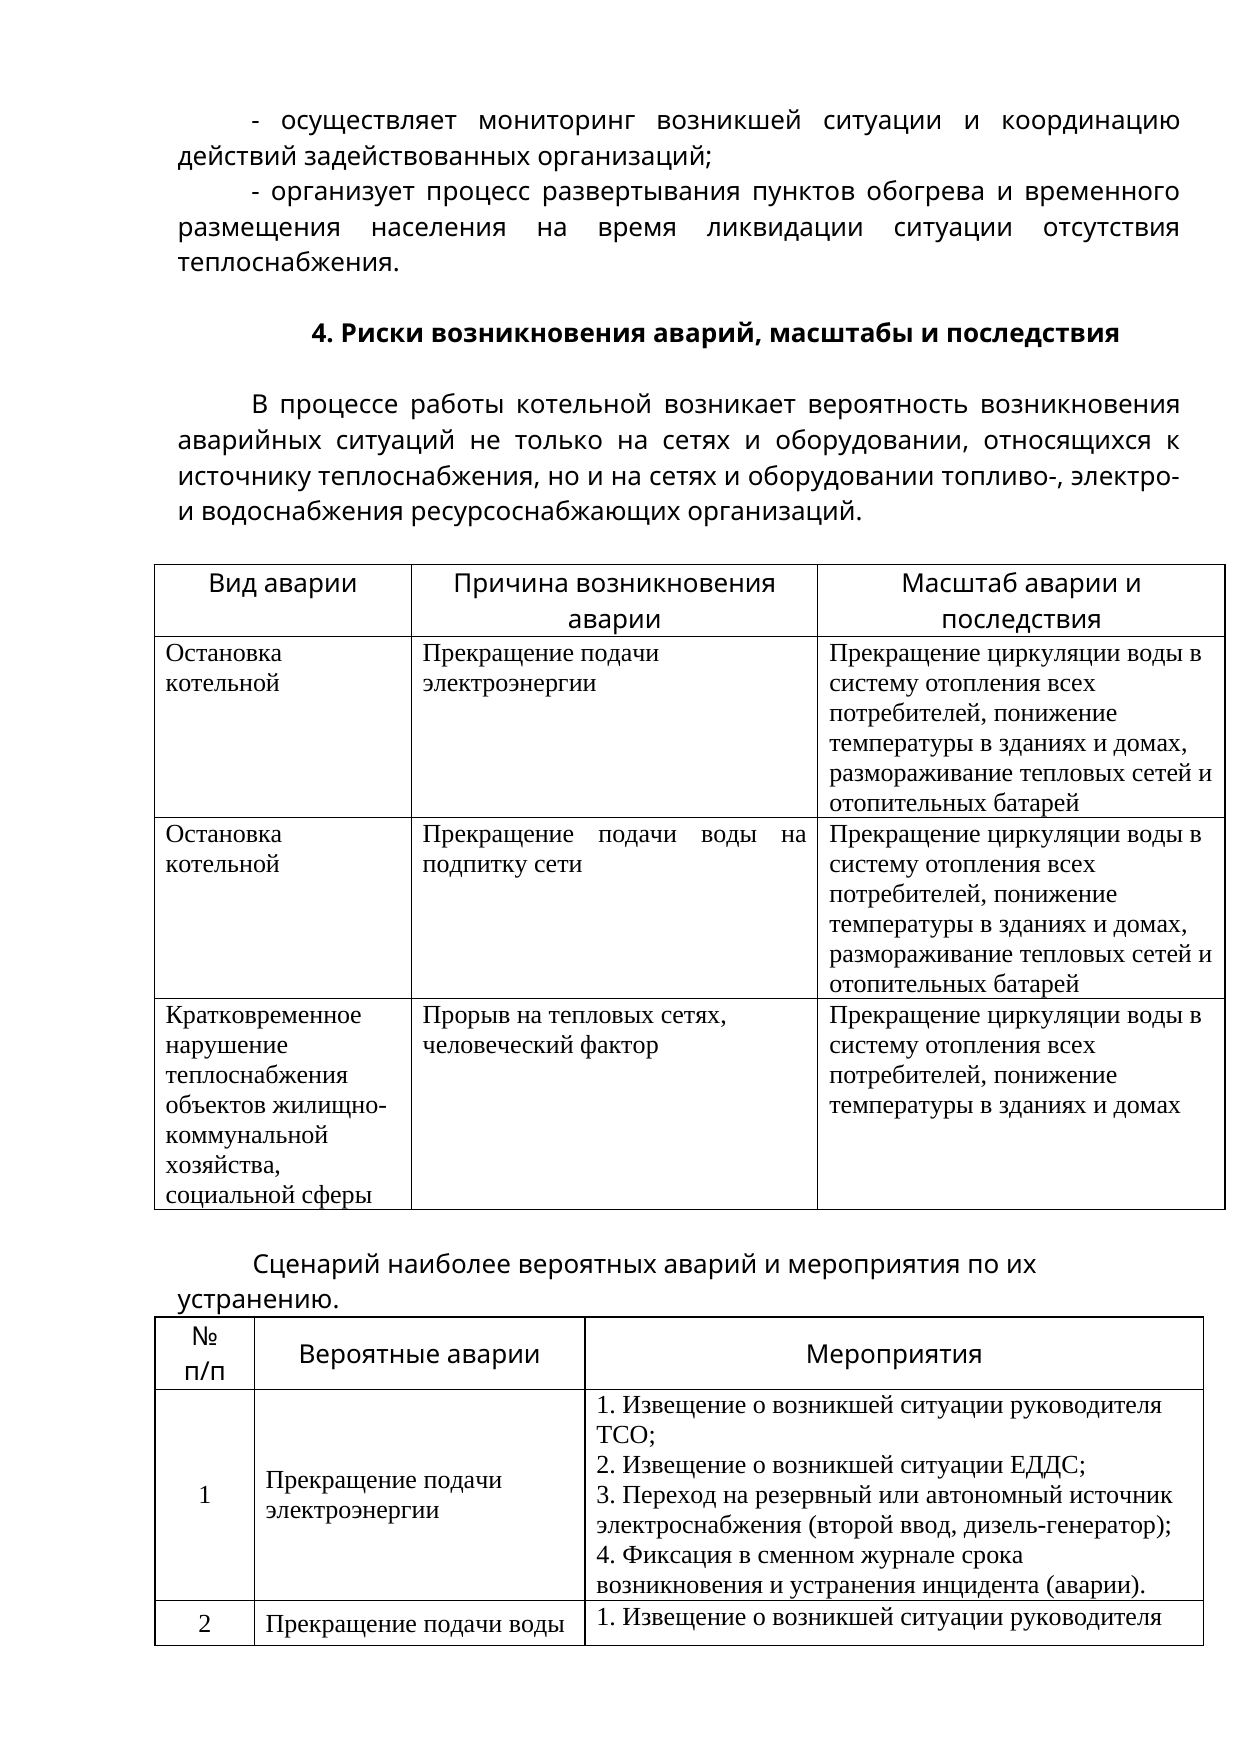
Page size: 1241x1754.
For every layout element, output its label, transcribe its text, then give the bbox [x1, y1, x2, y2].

table_cell Прекращение подачи электроэнергии [255, 1390, 584, 1599]
table_header Мероприятия [586, 1318, 1203, 1388]
table_cell Прекращение циркуляции воды в систему отопления всех потребителей, понижение температуры в зданиях и домах, размораживание тепловых сетей и отопительных батарей [818, 637, 1224, 817]
text - осуществляет мониторинг возникшей ситуации и координацию действий задействованных организаций; [177, 102, 1181, 173]
table_header № п/п [156, 1318, 254, 1388]
text В процессе работы котельной возникает вероятность возникновения аварийных ситуаций не только на сетях и оборудовании, относящихся к источнику теплоснабжения, но и на сетях и оборудовании топливо-, электро- и водоснабжения ресурсоснабжающих организаций. [177, 386, 1181, 528]
table_cell Прорыв на тепловых сетях, человеческий фактор [412, 999, 817, 1209]
table_header Масштаб аварии и последствия [818, 565, 1224, 636]
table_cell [586, 1601, 1203, 1645]
table_header Вероятные аварии [255, 1318, 584, 1388]
table_cell Остановка котельной [155, 637, 411, 817]
table_cell Прекращение циркуляции воды в систему отопления всех потребителей, понижение температуры в зданиях и домах [818, 999, 1224, 1209]
table_cell 2 [156, 1601, 254, 1645]
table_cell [255, 1601, 584, 1645]
table_cell 1. Извещение о возникшей ситуации руководителя ТСО; 2. Извещение о возникшей ситуации ЕДДС; 3. Переход на резервный или автономный источник электроснабжения (второй ввод, дизель-генератор); 4. Фиксация в сменном журнале срока возникновения и устранения инцидента (аварии). [586, 1390, 1203, 1599]
text - организует процесс развертывания пунктов обогрева и временного размещения населения на время ликвидации ситуации отсутствия теплоснабжения. [177, 173, 1181, 279]
table_cell Прекращение подачи воды на подпитку сети [412, 818, 817, 998]
table_cell Прекращение циркуляции воды в систему отопления всех потребителей, понижение температуры в зданиях и домах, размораживание тепловых сетей и отопительных батарей [818, 818, 1224, 998]
table_header Вид аварии [155, 565, 411, 636]
subtitle 4. Риски возникновения аварий, масштабы и последствия [177, 315, 1181, 351]
table_header Причина возникновения аварии [412, 565, 817, 636]
text Сценарий наиболее вероятных аварий и мероприятия по их устранению. [177, 1245, 1181, 1316]
table_cell 1 [156, 1390, 254, 1599]
table_cell Остановка котельной [155, 818, 411, 998]
table_cell Кратковременное нарушение теплоснабжения объектов жилищно-коммунальной хозяйства, социальной сферы [155, 999, 411, 1209]
table_cell Прекращение подачи электроэнергии [412, 637, 817, 817]
